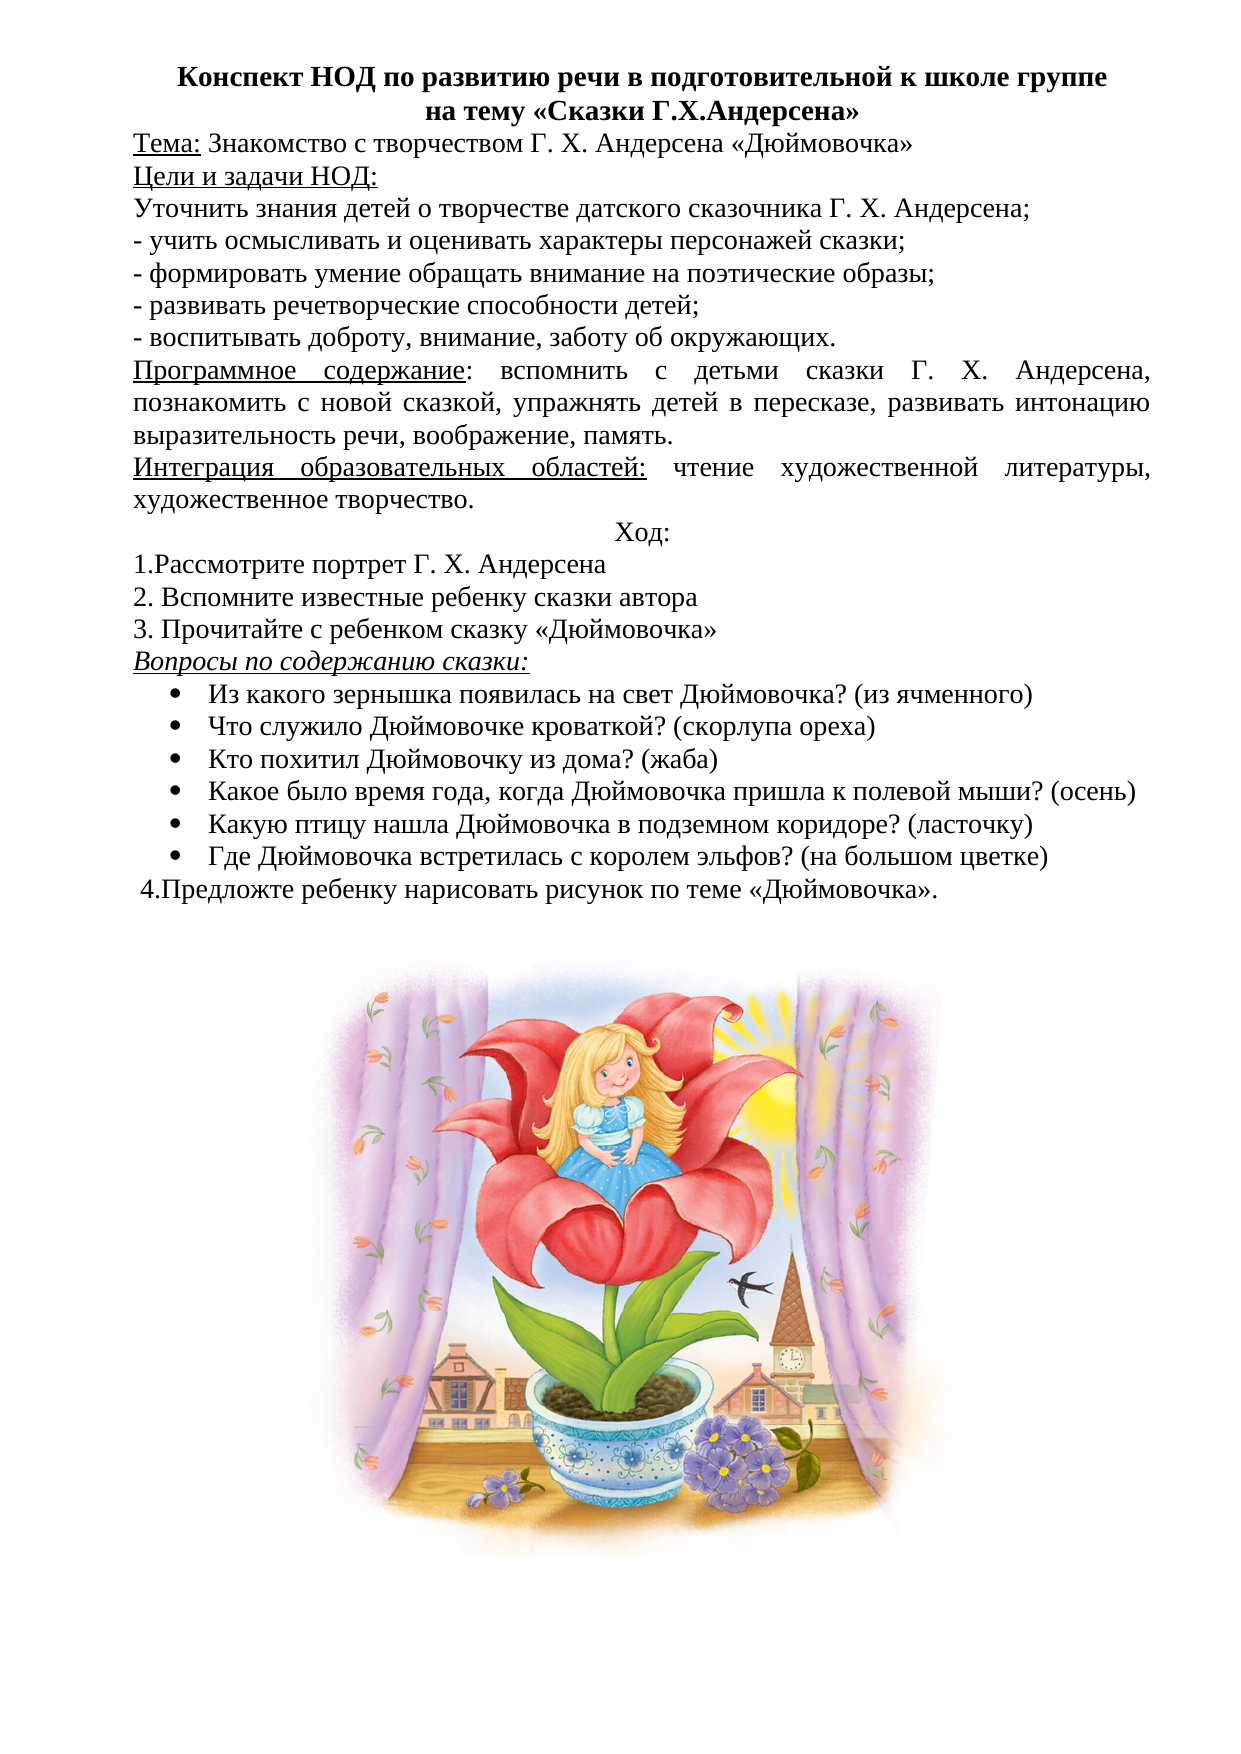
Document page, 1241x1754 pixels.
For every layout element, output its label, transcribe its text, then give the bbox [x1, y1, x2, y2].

text Программное содержание: вспомнить с детьми сказки Г. Х. Андерсена, познакомить с новой сказкой, упражнять детей в пересказе, развивать интонацию выразительность речи, воображение, память. [133, 353, 1152, 450]
text Тема: Знакомство с творчеством Г. Х. Андерсена «Дюймовочка» [133, 126, 1152, 158]
text Конспект НОД по развитию речи в подготовительной к школе группе [133, 59, 1152, 93]
text - воспитывать доброту, внимание, заботу об окружающих. [133, 321, 1152, 353]
list Какое было время года, когда Дюймовочка пришла к полевой мыши? (осень) [170, 774, 1152, 807]
text 4.Предложте ребенку нарисовать рисунок по теме «Дюймовочка». [133, 872, 1152, 904]
text - формировать умение обращать внимание на поэтические образы; [133, 256, 1152, 288]
list Из какого зернышка появилась на свет Дюймовочка? (из ячменного) [170, 677, 1152, 709]
list Какую птицу нашла Дюймовочка в подземном коридоре? (ласточку) [170, 807, 1152, 839]
text на тему «Сказки Г.Х.Андерсена» [133, 93, 1152, 126]
text - развивать речетворческие способности детей; [133, 288, 1152, 321]
text 2. Вспомните известные ребенку сказки автора [133, 580, 1152, 612]
text - учить осмысливать и оценивать характеры персонажей сказки; [133, 223, 1152, 256]
text Интеграция образовательных областей: чтение художественной литературы, художественное творчество. [133, 450, 1152, 515]
list Кто похитил Дюймовочку из дома? (жаба) [170, 742, 1152, 774]
text Цели и задачи НОД: [133, 158, 1152, 191]
picture [292, 941, 957, 1573]
text Ход: [133, 515, 1152, 547]
list Где Дюймовочка встретилась с королем эльфов? (на большом цветке) [170, 839, 1152, 872]
text 1.Рассмотрите портрет Г. Х. Андерсена [133, 547, 1152, 580]
text Вопросы по содержанию сказки: [133, 644, 1152, 677]
text 3. Прочитайте с ребенком сказку «Дюймовочка» [133, 612, 1152, 644]
text Уточнить знания детей о творчестве датского сказочника Г. Х. Андерсена; [133, 191, 1152, 223]
list Что служило Дюймовочке кроваткой? (скорлупа ореха) [170, 709, 1152, 742]
